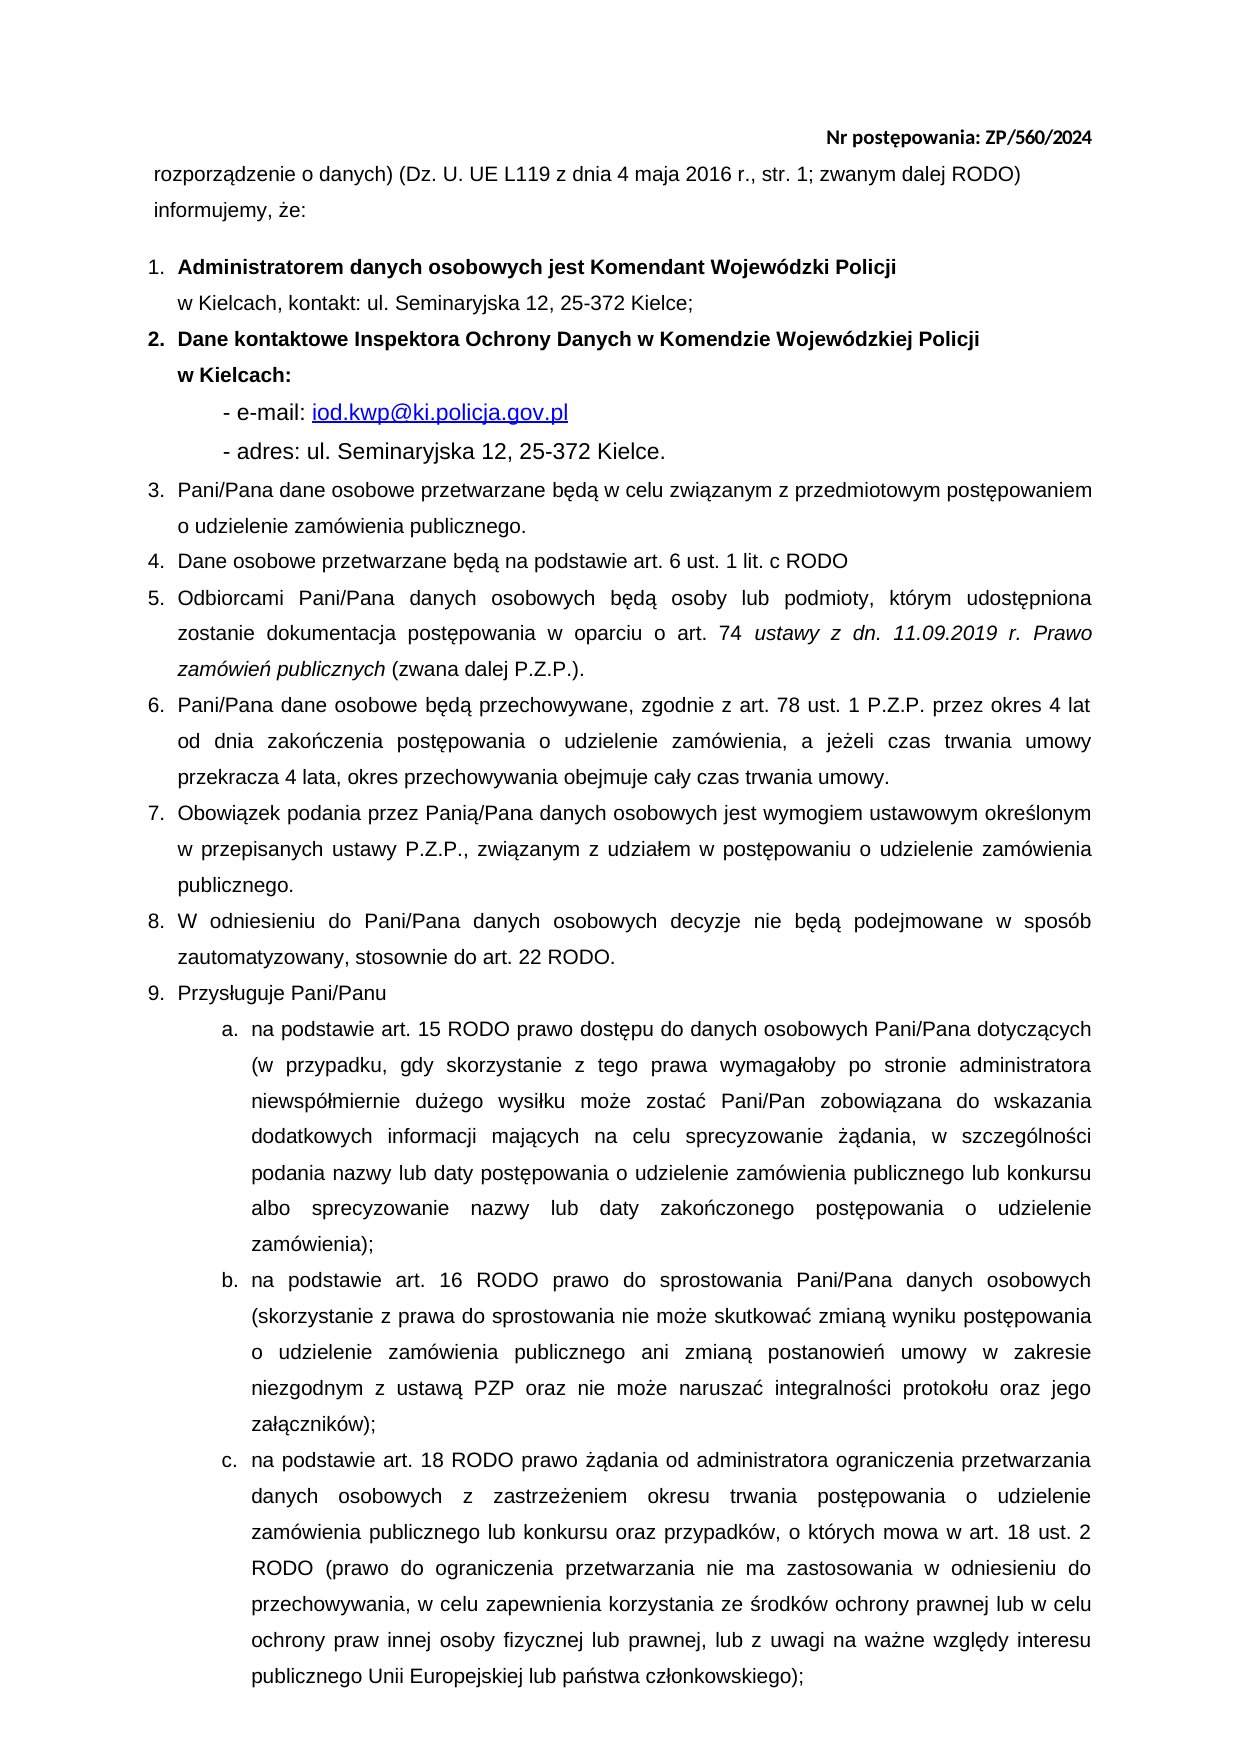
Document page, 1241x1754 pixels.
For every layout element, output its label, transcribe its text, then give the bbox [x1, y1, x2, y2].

list Dane kontaktowe Inspektora Ochrony Danych w Komendzie Wojewódzkiej Policji w Kielcach: [148, 327, 1093, 387]
list Pani/Pana dane osobowe przetwarzane będą w celu związanym z przedmiotowym postępowaniem o udzielenie zamówienia publicznego. [148, 477, 1093, 537]
list Pani/Pana dane osobowe będą przechowywane, zgodnie z art. 78 ust. 1 P.Z.P. przez okres 4 lat od dnia zakończenia postępowania o udzielenie zamówienia, a jeżeli czas trwania umowy przekracza 4 lata, okres przechowywania obejmuje cały czas trwania umowy. [148, 693, 1093, 789]
list - e-mail: iod.kwp@ki.policja.gov.pl [223, 398, 1093, 425]
list W odniesieniu do Pani/Pana danych osobowych decyzje nie będą podejmowane w sposób zautomatyzowany, stosownie do art. 22 RODO. [148, 909, 1093, 969]
list na podstawie art. 15 RODO prawo dostępu do danych osobowych Pani/Pana dotyczących (w przypadku, gdy skorzystanie z tego prawa wymagałoby po stronie administratora niewspółmiernie dużego wysiłku może zostać Pani/Pan zobowiązana do wskazania dodatkowych informacji mających na celu sprecyzowanie żądania, w szczególności podania nazwy lub daty postępowania o udzielenie zamówienia publicznego lub konkursu albo sprecyzowanie nazwy lub daty zakończonego postępowania o udzielenie zamówienia); [221, 1017, 1093, 1256]
list Przysługuje Pani/Panu [148, 981, 1093, 1004]
list Obowiązek podania przez Panią/Pana danych osobowych jest wymogiem ustawowym określonym w przepisanych ustawy P.Z.P., związanym z udziałem w postępowaniu o udzielenie zamówienia publicznego. [148, 801, 1093, 897]
list - adres: ul. Seminaryjska 12, 25-372 Kielce. [223, 438, 1093, 464]
list Administratorem danych osobowych jest Komendant Wojewódzki Policji w Kielcach, kontakt: ul. Seminaryjska 12, 25-372 Kielce; [148, 255, 1093, 315]
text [153, 162, 1093, 222]
list na podstawie art. 16 RODO prawo do sprostowania Pani/Pana danych osobowych (skorzystanie z prawa do sprostowania nie może skutkować zmianą wyniku postępowania o udzielenie zamówienia publicznego ani zmianą postanowień umowy w zakresie niezgodnym z ustawą PZP oraz nie może naruszać integralności protokołu oraz jego załączników); [221, 1268, 1093, 1436]
list Odbiorcami Pani/Pana danych osobowych będą osoby lub podmioty, którym udostępniona zostanie dokumentacja postępowania w oparciu o art. 74 ustawy z dn. 11.09.2019 r. Prawo zamówień publicznych (zwana dalej P.Z.P.). [148, 585, 1093, 681]
list na podstawie art. 18 RODO prawo żądania od administratora ograniczenia przetwarzania danych osobowych z zastrzeżeniem okresu trwania postępowania o udzielenie zamówienia publicznego lub konkursu oraz przypadków, o których mowa w art. 18 ust. 2 RODO (prawo do ograniczenia przetwarzania nie ma zastosowania w odniesieniu do przechowywania, w celu zapewnienia korzystania ze środków ochrony prawnej lub w celu ochrony praw innej osoby fizycznej lub prawnej, lub z uwagi na ważne względy interesu publicznego Unii Europejskiej lub państwa członkowskiego); [221, 1448, 1093, 1687]
list Dane osobowe przetwarzane będą na podstawie art. 6 ust. 1 lit. c RODO [148, 549, 1093, 573]
